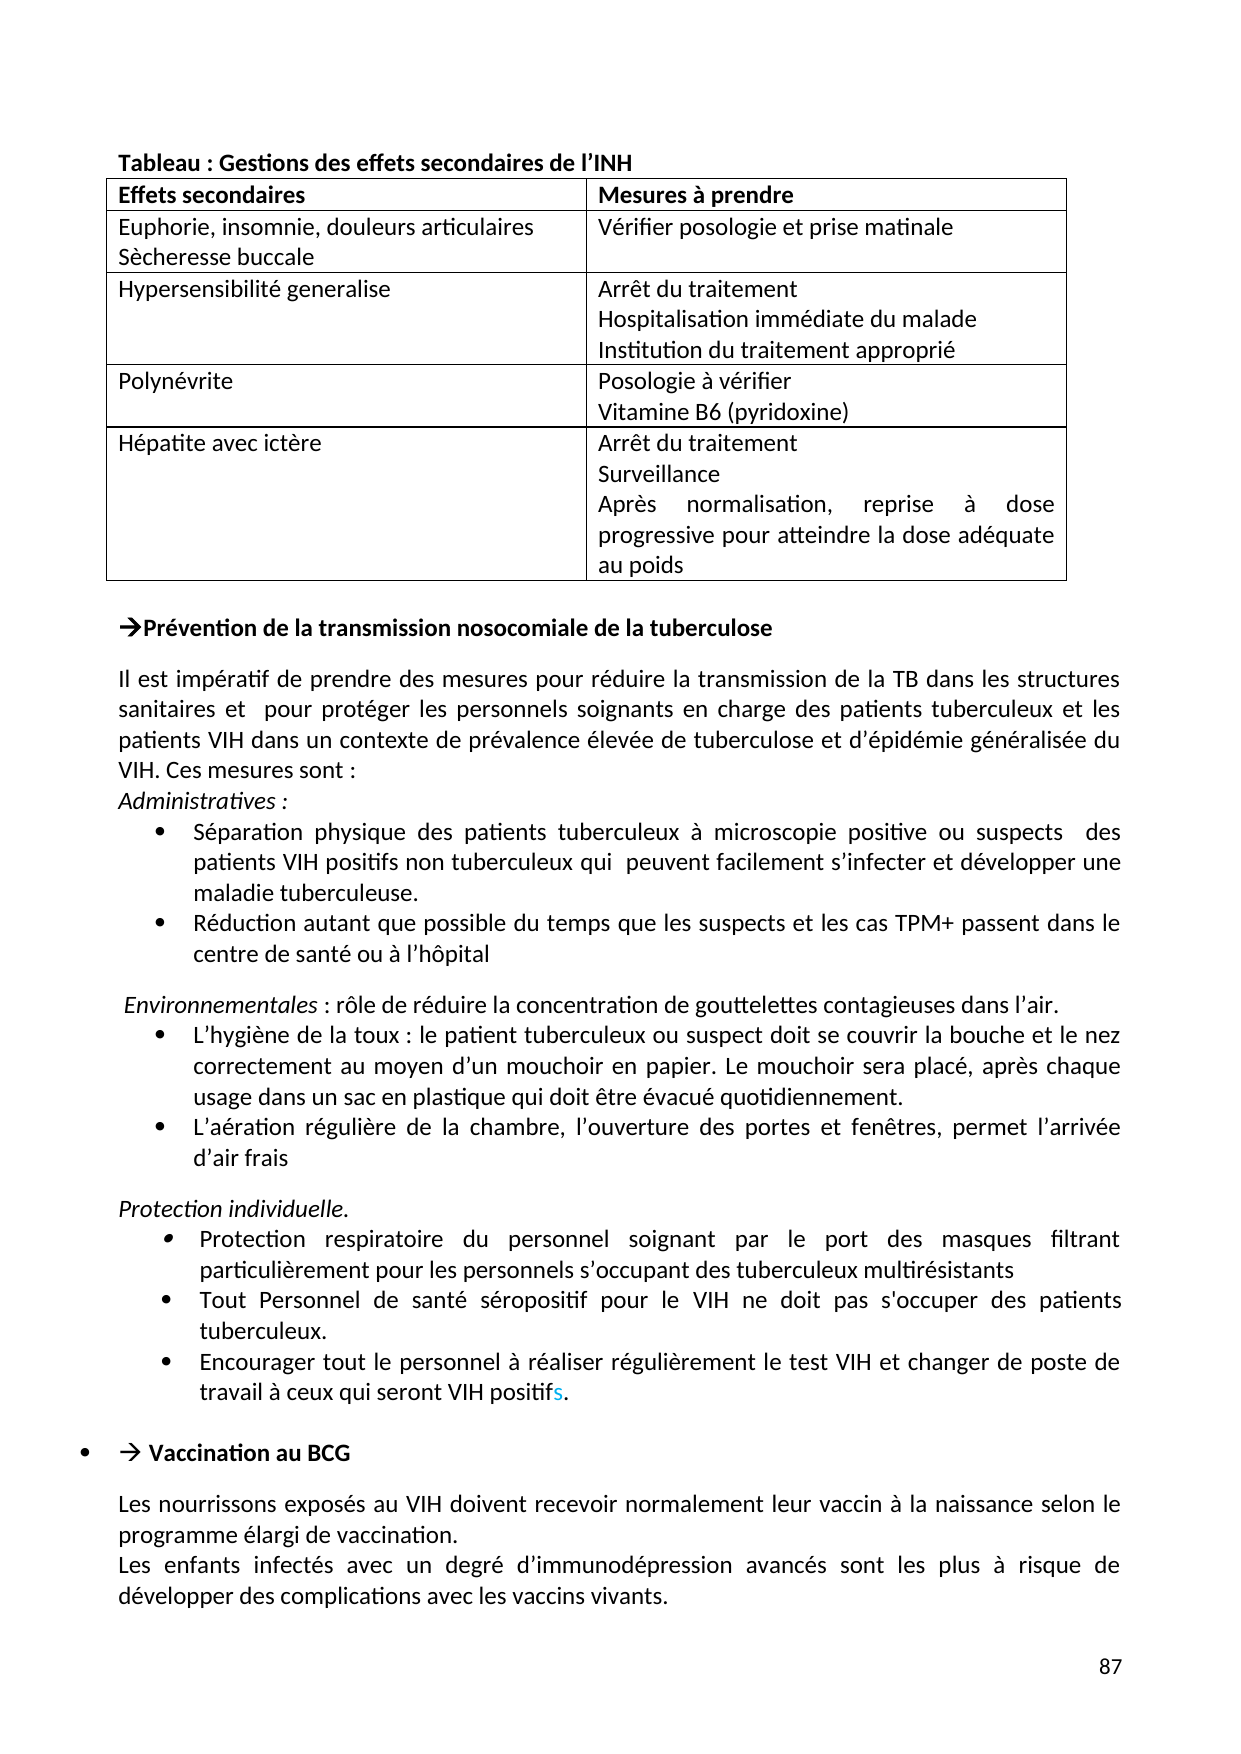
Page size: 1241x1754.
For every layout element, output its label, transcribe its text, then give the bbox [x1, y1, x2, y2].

list Vaccination au BCG [81, 1437, 1122, 1468]
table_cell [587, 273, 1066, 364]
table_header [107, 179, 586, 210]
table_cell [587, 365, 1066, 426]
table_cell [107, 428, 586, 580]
list Prévention de la transmission nosocomiale de la tuberculose [118, 612, 1122, 642]
list L’aération régulière de la chambre, l’ouverture des portes et fenêtres, permet l’arrivée d’air frais [156, 1111, 1122, 1172]
text Protection individuelle. [118, 1193, 1122, 1223]
text Administratives : [118, 785, 1122, 816]
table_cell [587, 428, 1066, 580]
list L’hygiène de la toux : le patient tuberculeux ou suspect doit se couvrir la bouche et le nez correctement au moyen d’un mouchoir en papier. Le mouchoir sera placé, après chaque usage dans un sac en plastique qui doit être évacué quotidiennement. [156, 1019, 1122, 1111]
list Réduction autant que possible du temps que les suspects et les cas TPM+ passent dans le centre de santé ou à l’hôpital [156, 907, 1122, 968]
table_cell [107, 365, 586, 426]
text Environnementales : rôle de réduire la concentration de gouttelettes contagieuses dans l’air. [118, 989, 1122, 1019]
list Séparation physique des patients tuberculeux à microscopie positive ou suspects des patients VIH positifs non tuberculeux qui peuvent facilement s’infecter et développer une maladie tuberculeuse. [156, 816, 1122, 907]
text Tableau : Gestions des effets secondaires de l’INH [118, 148, 1122, 178]
list Tout Personnel de santé séropositif pour le VIH ne doit pas s'occuper des patients tuberculeux. [162, 1284, 1122, 1346]
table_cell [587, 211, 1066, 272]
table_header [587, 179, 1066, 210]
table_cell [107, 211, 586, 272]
list Protection respiratoire du personnel soignant par le port des masques filtrant particulièrement pour les personnels s’occupant des tuberculeux multirésistants [162, 1223, 1122, 1284]
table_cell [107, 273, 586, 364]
list Encourager tout le personnel à réaliser régulièrement le test VIH et changer de poste de travail à ceux qui seront VIH positifs. [162, 1346, 1122, 1407]
text Il est impératif de prendre des mesures pour réduire la transmission de la TB dans les structures sanitaires et pour protéger les personnels soignants en charge des patients tuberculeux et les patients VIH dans un contexte de prévalence élevée de tuberculose et d’épidémie généralisée du VIH. Ces mesures sont : [118, 663, 1122, 785]
text Les nourrissons exposés au VIH doivent recevoir normalement leur vaccin à la naissance selon le programme élargi de vaccination. [118, 1488, 1122, 1549]
text Les enfants infectés avec un degré d’immunodépression avancés sont les plus à risque de développer des complications avec les vaccins vivants. [118, 1549, 1122, 1611]
